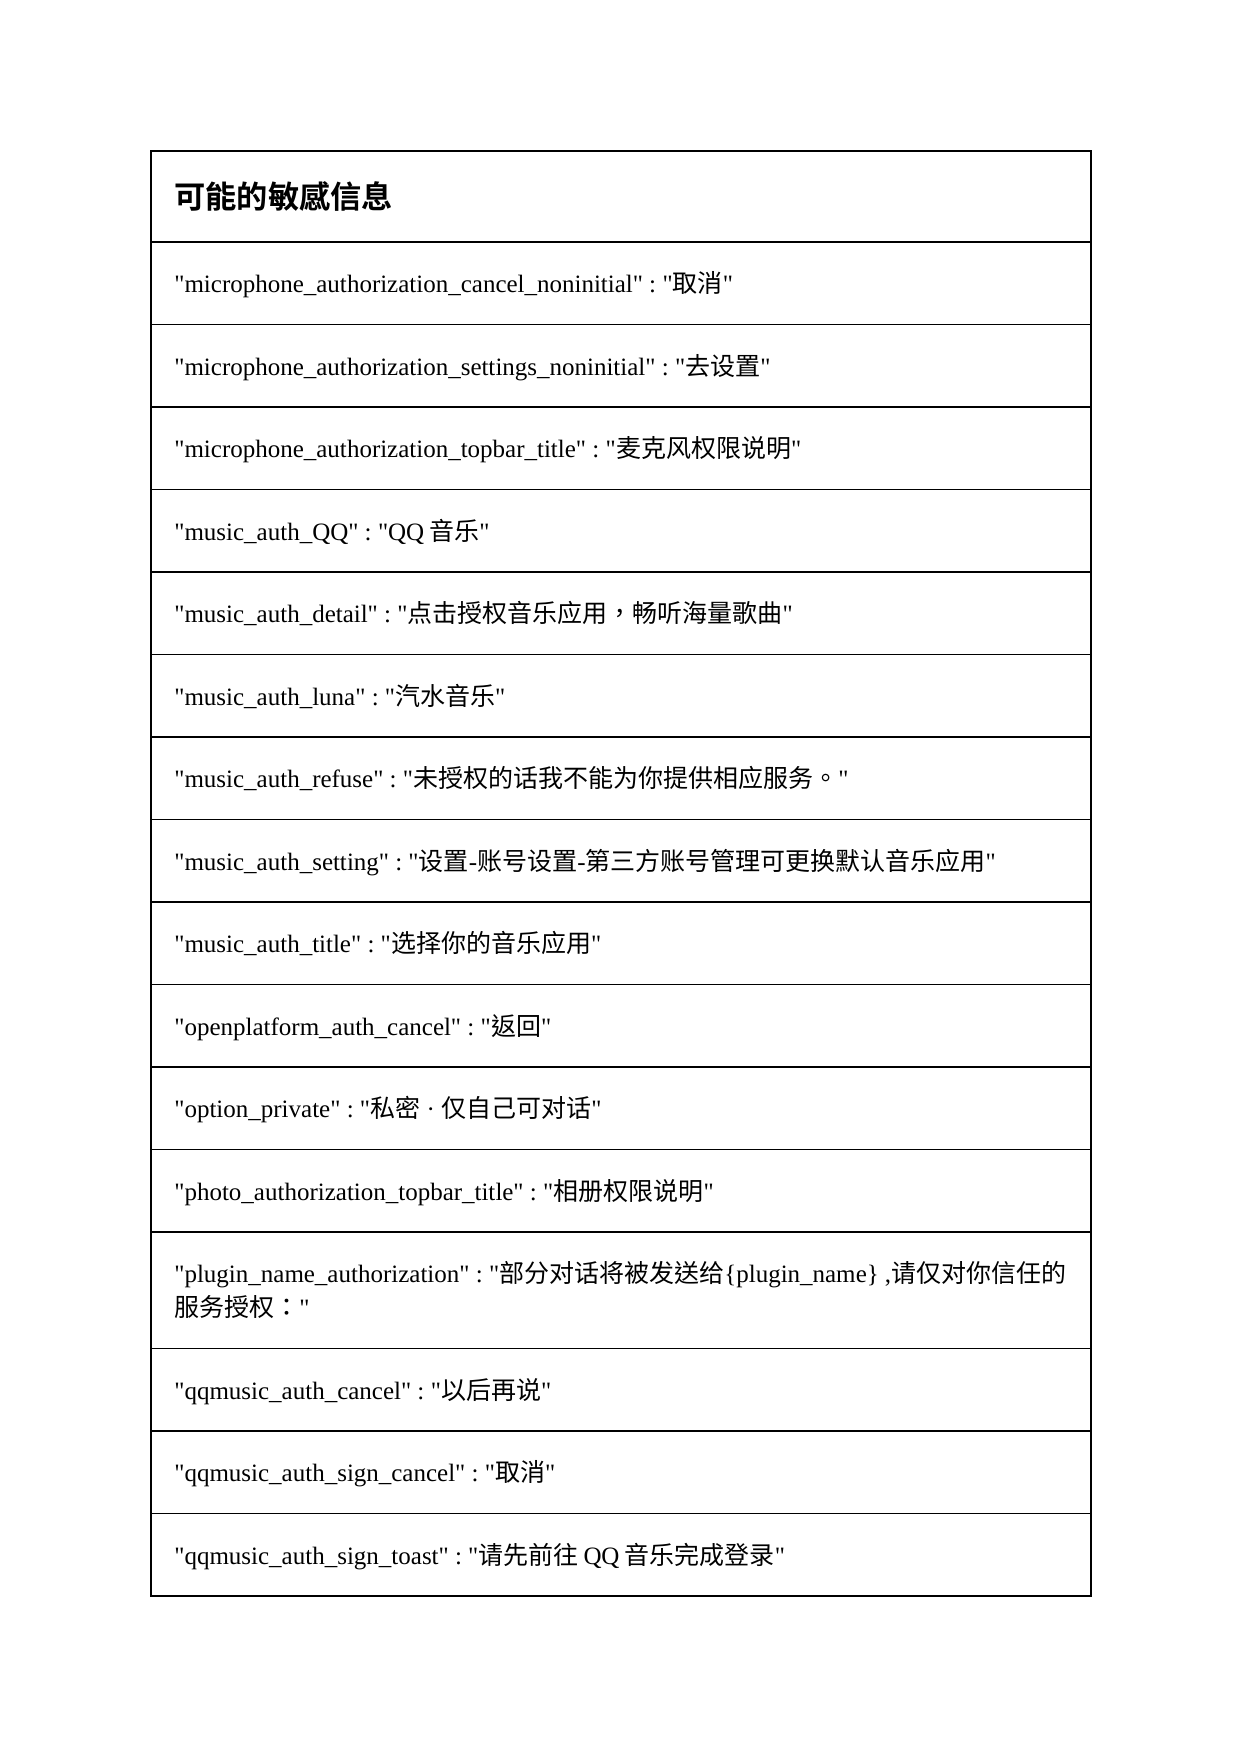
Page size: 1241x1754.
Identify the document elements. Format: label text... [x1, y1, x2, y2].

table_cell "qqmusic_auth_sign_toast" : "请先前往QQ音乐完成登录" [152, 1514, 1090, 1595]
table_cell "photo_authorization_topbar_title" : "相册权限说明" [152, 1150, 1090, 1231]
table_cell "microphone_authorization_cancel_noninitial" : "取消" [152, 243, 1090, 323]
table_cell "qqmusic_auth_cancel" : "以后再说" [152, 1349, 1090, 1430]
table_cell "music_auth_title" : "选择你的音乐应用" [152, 903, 1090, 983]
table_cell "music_auth_QQ" : "QQ音乐" [152, 490, 1090, 571]
table_cell "microphone_authorization_topbar_title" : "麦克风权限说明" [152, 408, 1090, 488]
table_cell "plugin_name_authorization" : "部分对话将被发送给{plugin_name} ,请仅对你信任的服务授权：" [152, 1233, 1090, 1348]
table_cell "openplatform_auth_cancel" : "返回" [152, 985, 1090, 1066]
table_cell "music_auth_detail" : "点击授权音乐应用，畅听海量歌曲" [152, 573, 1090, 653]
table_cell "option_private" : "私密 · 仅自己可对话" [152, 1068, 1090, 1148]
table_cell "music_auth_refuse" : "未授权的话我不能为你提供相应服务。" [152, 738, 1090, 818]
table_header 可能的敏感信息 [152, 152, 1090, 241]
table_cell "microphone_authorization_settings_noninitial" : "去设置" [152, 325, 1090, 406]
table_cell "music_auth_setting" : "设置-账号设置-第三方账号管理可更换默认音乐应用" [152, 820, 1090, 901]
table_cell "qqmusic_auth_sign_cancel" : "取消" [152, 1432, 1090, 1513]
table_cell "music_auth_luna" : "汽水音乐" [152, 655, 1090, 736]
